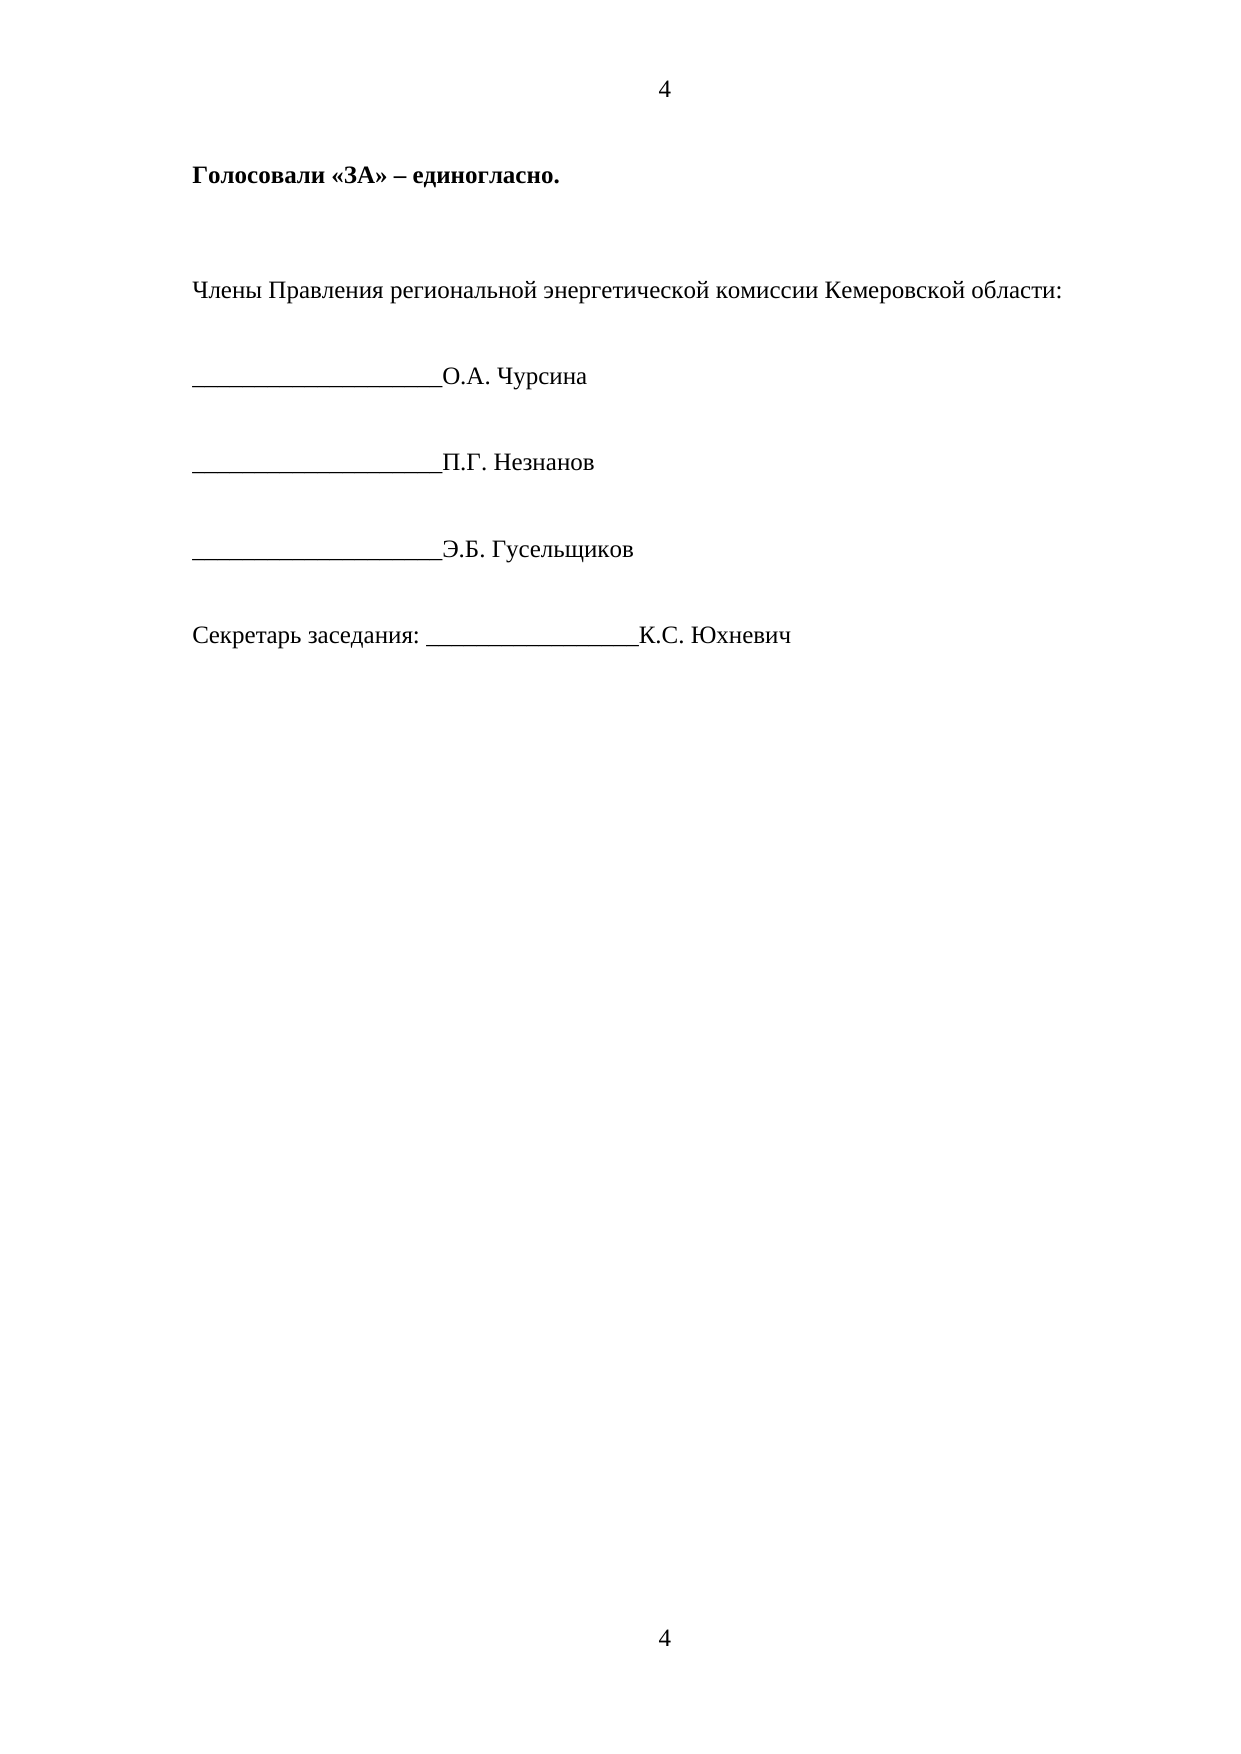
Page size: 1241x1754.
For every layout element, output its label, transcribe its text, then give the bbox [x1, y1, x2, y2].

text Голосовали «ЗА» – единогласно. [133, 160, 1196, 189]
text ____________________Э.Б. Гусельщиков [133, 534, 1167, 562]
text ____________________П.Г. Незнанов [133, 447, 1167, 476]
text Члены Правления региональной энергетической комиссии Кемеровской области: [133, 275, 1167, 304]
text Секретарь заседания: _________________К.С. Юхневич [133, 620, 1167, 649]
text ____________________О.А. Чурсина [133, 361, 1167, 390]
